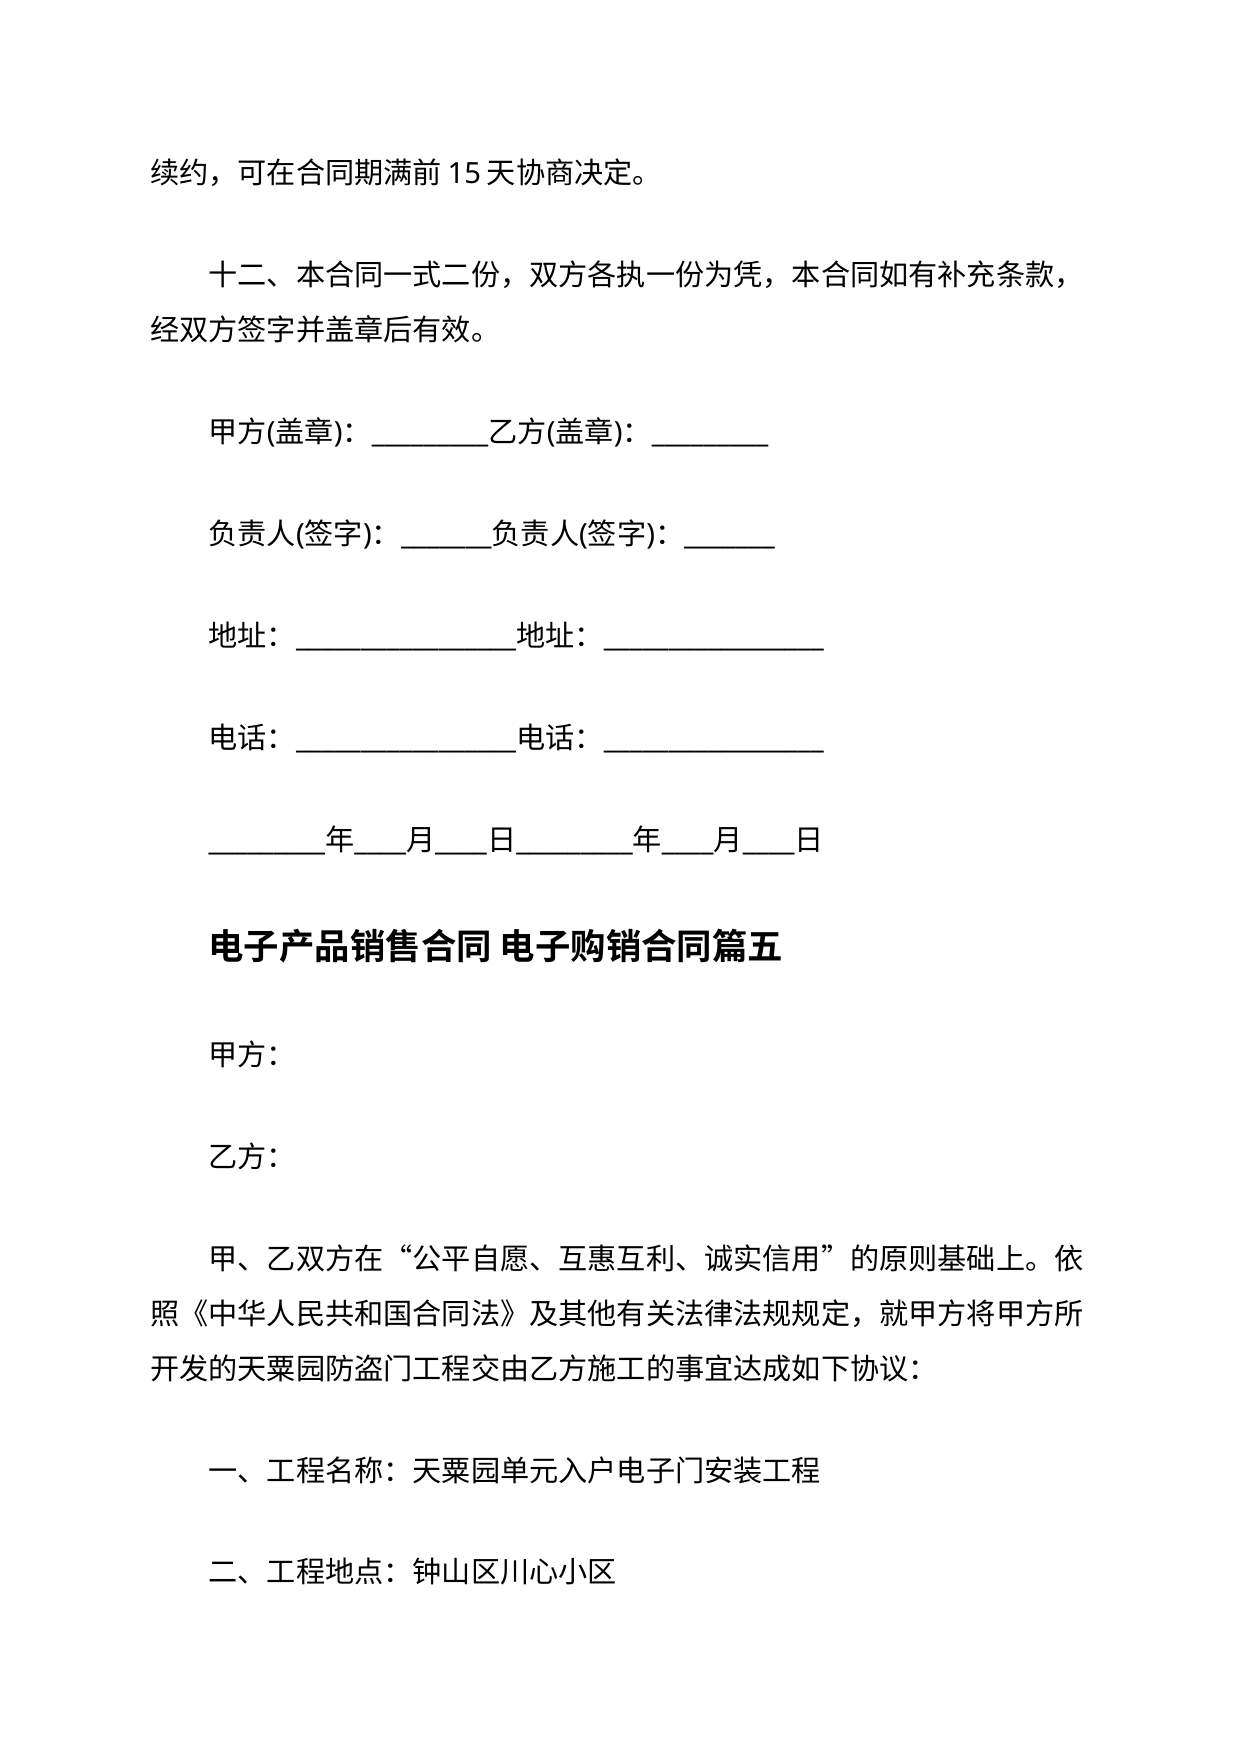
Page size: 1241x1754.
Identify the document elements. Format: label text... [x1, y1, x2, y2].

text 一、工程名称：天粟园单元入户电子门安装工程 [150, 1447, 1090, 1489]
text 十二、本合同一式二份，双方各执一份为凭，本合同如有补充条款，经双方签字并盖章后有效。 [150, 252, 1090, 349]
text 甲方(盖章)：_________乙方(盖章)：_________ [150, 409, 1090, 451]
text 二、工程地点：钟山区川心小区 [150, 1549, 1090, 1591]
text 乙方： [150, 1134, 1090, 1176]
text 甲方： [150, 1032, 1090, 1074]
text 电子产品销售合同 电子购销合同篇五 [150, 918, 1090, 970]
text _________年____月____日_________年____月____日 [150, 817, 1090, 859]
text 甲、乙双方在“公平自愿、互惠互利、诚实信用”的原则基础上。依照《中华人民共和国合同法》及其他有关法律法规规定，就甲方将甲方所开发的天粟园防盗门工程交由乙方施工的事宜达成如下协议： [150, 1236, 1090, 1388]
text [150, 150, 1090, 192]
text 地址：_________________地址：_________________ [150, 613, 1090, 655]
text 负责人(签字)：_______负责人(签字)：_______ [150, 511, 1090, 553]
text 电话：_________________电话：_________________ [150, 714, 1090, 757]
